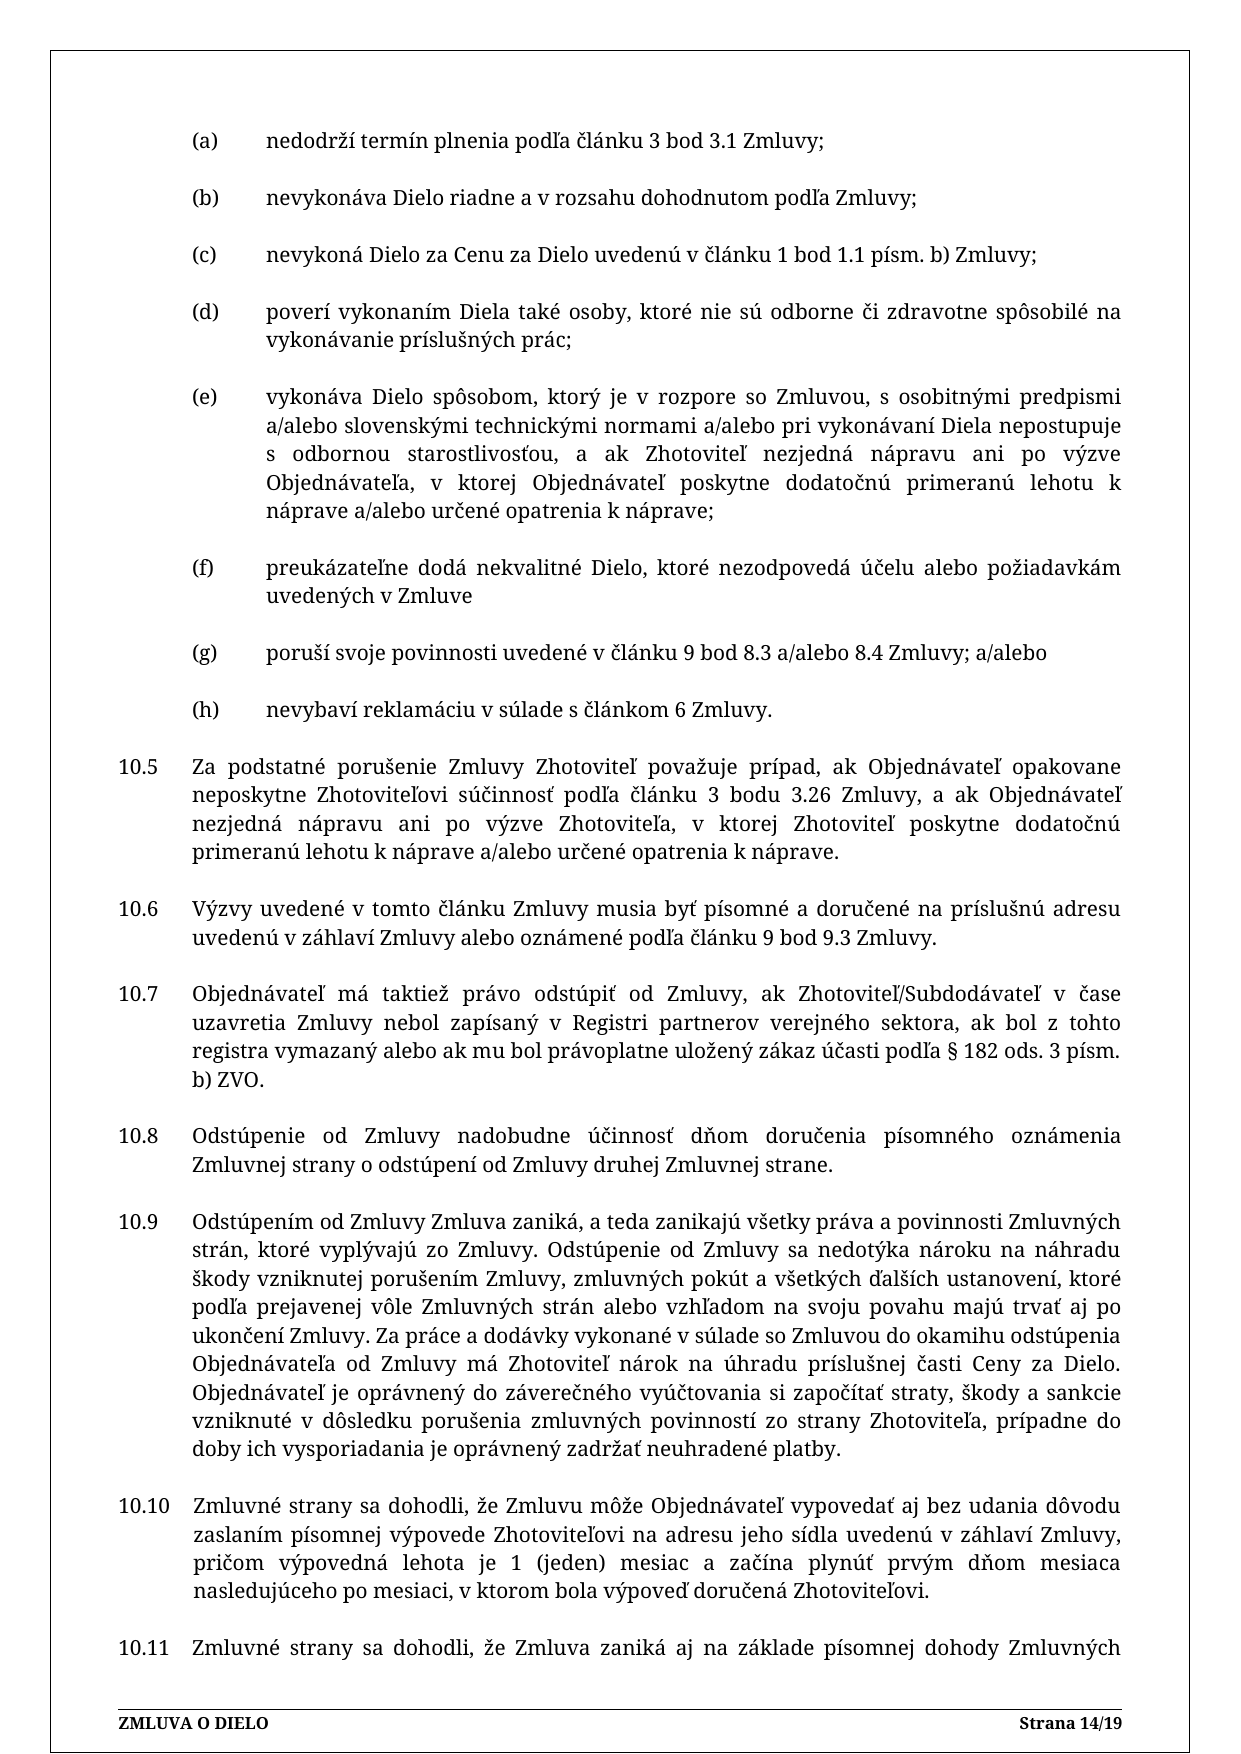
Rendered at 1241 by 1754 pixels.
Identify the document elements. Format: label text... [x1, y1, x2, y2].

list Objednávateľ má taktiež právo odstúpiť od Zmluvy, ak Zhotoviteľ/Subdodávateľ v čase uzavretia Zmluvy nebol zapísaný v Registri partnerov verejného sektora, ak bol z tohto registra vymazaný alebo ak mu bol právoplatne uložený zákaz účasti podľa § 182 ods. 3 písm. b) ZVO. [118, 979, 1122, 1093]
list nevykoná Dielo za Cenu za Dielo uvedenú v článku 1 bod 1.1 písm. b) Zmluvy; [192, 240, 1122, 268]
list preukázateľne dodá nekvalitné Dielo, ktoré nezodpovedá účelu alebo požiadavkám uvedených v Zmluve [192, 553, 1122, 610]
list Výzvy uvedené v tomto článku Zmluvy musia byť písomné a doručené na príslušnú adresu uvedenú v záhlaví Zmluvy alebo oznámené podľa článku 9 bod 9.3 Zmluvy. [118, 894, 1122, 951]
list poruší svoje povinnosti uvedené v článku 9 bod 8.3 a/alebo 8.4 Zmluvy; a/alebo [192, 638, 1122, 667]
list Za podstatné porušenie Zmluvy Zhotoviteľ považuje prípad, ak Objednávateľ opakovane neposkytne Zhotoviteľovi súčinnosť podľa článku 3 bodu 3.26 Zmluvy, a ak Objednávateľ nezjedná nápravu ani po výzve Zhotoviteľa, v ktorej Zhotoviteľ poskytne dodatočnú primeranú lehotu k náprave a/alebo určené opatrenia k náprave. [118, 752, 1122, 866]
list nevykonáva Dielo riadne a v rozsahu dohodnutom podľa Zmluvy; [192, 183, 1122, 212]
list Odstúpením od Zmluvy Zmluva zaniká, a teda zanikajú všetky práva a povinnosti Zmluvných strán, ktoré vyplývajú zo Zmluvy. Odstúpenie od Zmluvy sa nedotýka nároku na náhradu škody vzniknutej porušením Zmluvy, zmluvných pokút a všetkých ďalších ustanovení, ktoré podľa prejavenej vôle Zmluvných strán alebo vzhľadom na svoju povahu majú trvať aj po ukončení Zmluvy. Za práce a dodávky vykonané v súlade so Zmluvou do okamihu odstúpenia Objednávateľa od Zmluvy má Zhotoviteľ nárok na úhradu príslušnej časti Ceny za Dielo. Objednávateľ je oprávnený do záverečného vyúčtovania si započítať straty, škody a sankcie vzniknuté v dôsledku porušenia zmluvných povinností zo strany Zhotoviteľa, prípadne do doby ich vysporiadania je oprávnený zadržať neuhradené platby. [118, 1207, 1122, 1463]
list Zmluvné strany sa dohodli, že Zmluvu môže Objednávateľ vypovedať aj bez udania dôvodu zaslaním písomnej výpovede Zhotoviteľovi na adresu jeho sídla uvedenú v záhlaví Zmluvy, pričom výpovedná lehota je 1 (jeden) mesiac a začína plynúť prvým dňom mesiaca nasledujúceho po mesiaci, v ktorom bola výpoveď doručená Zhotoviteľovi. [118, 1491, 1122, 1605]
list vykonáva Dielo spôsobom, ktorý je v rozpore so Zmluvou, s osobitnými predpismi a/alebo slovenskými technickými normami a/alebo pri vykonávaní Diela nepostupuje s odbornou starostlivosťou, a ak Zhotoviteľ nezjedná nápravu ani po výzve Objednávateľa, v ktorej Objednávateľ poskytne dodatočnú primeranú lehotu k náprave a/alebo určené opatrenia k náprave; [192, 382, 1122, 524]
list nevybaví reklamáciu v súlade s článkom 6 Zmluvy. [192, 695, 1122, 723]
list poverí vykonaním Diela také osoby, ktoré nie sú odborne či zdravotne spôsobilé na vykonávanie príslušných prác; [192, 297, 1122, 354]
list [118, 1633, 1122, 1662]
list Odstúpenie od Zmluvy nadobudne účinnosť dňom doručenia písomného oznámenia Zmluvnej strany o odstúpení od Zmluvy druhej Zmluvnej strane. [118, 1122, 1122, 1178]
list nedodrží termín plnenia podľa článku 3 bod 3.1 Zmluvy; [192, 126, 1122, 155]
